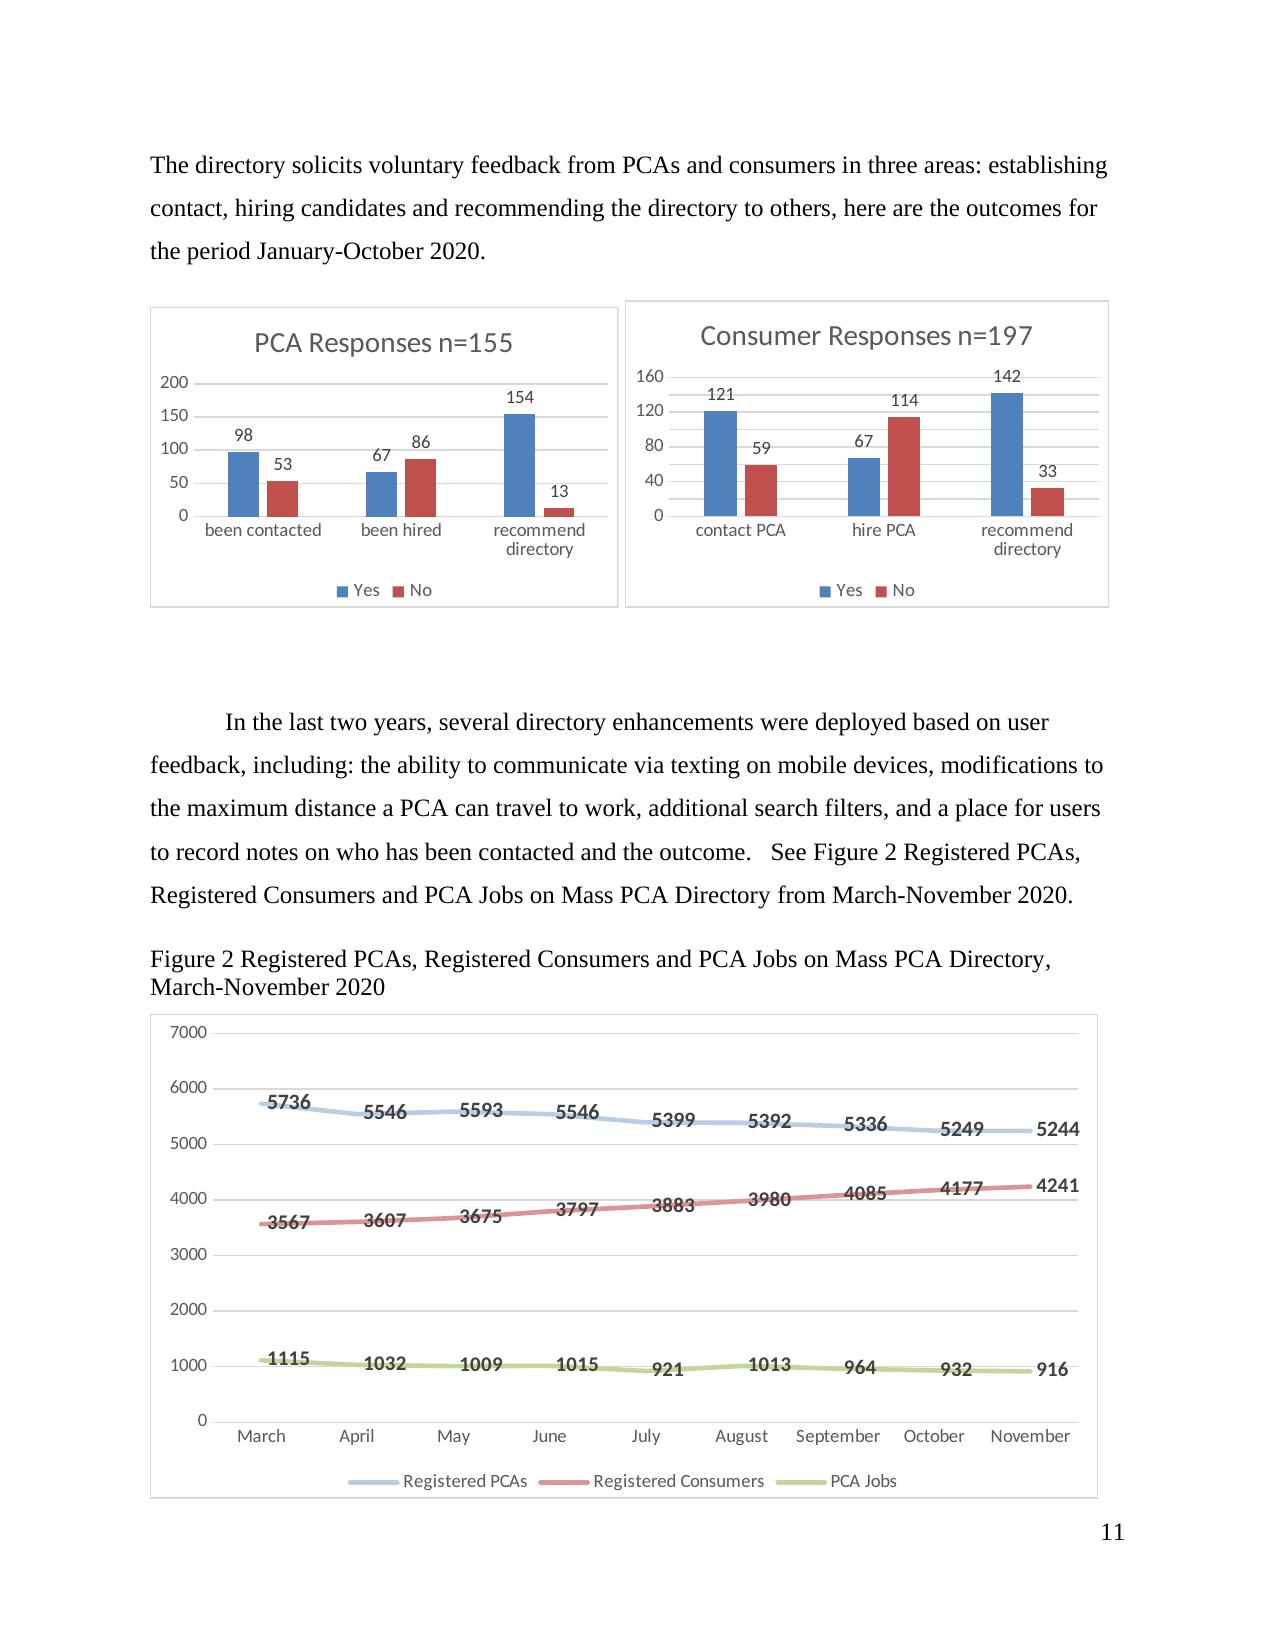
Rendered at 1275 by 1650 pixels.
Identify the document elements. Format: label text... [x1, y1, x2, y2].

text In the last two years, several directory enhancements were deployed based on user feedback, including: the ability to communicate via texting on mobile devices, modifications to the maximum distance a PCA can travel to work, additional search filters, and a place for users to record notes on who has been contacted and the outcome. See Figure 2 Registered PCAs, Registered Consumers and PCA Jobs on Mass PCA Directory from March-November 2020. [150, 707, 1125, 908]
text Figure 2 Registered PCAs, Registered Consumers and PCA Jobs on Mass PCA Directory, March-November 2020 [150, 944, 1125, 1001]
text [150, 150, 1125, 265]
